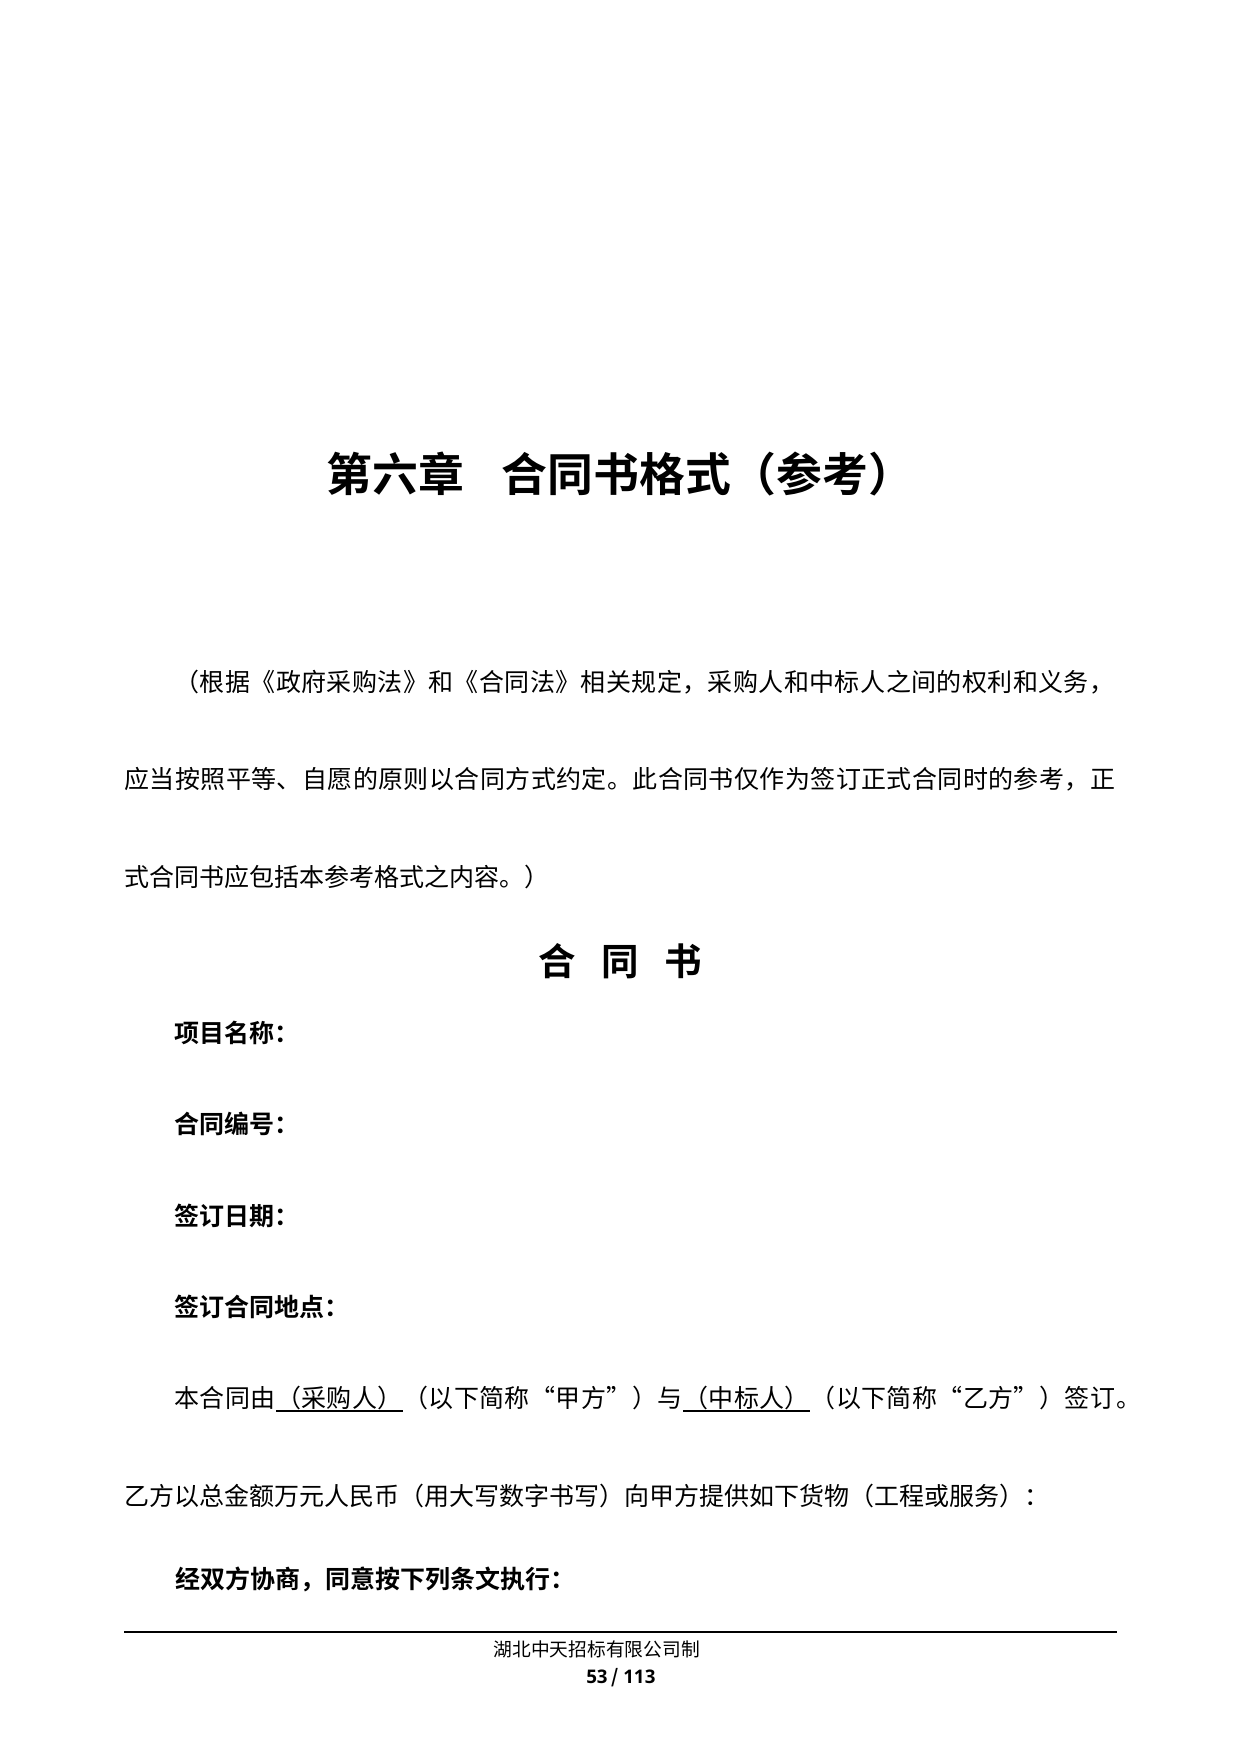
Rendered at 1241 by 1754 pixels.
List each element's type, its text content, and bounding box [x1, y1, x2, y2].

text 项目名称： [124, 999, 1116, 1064]
subtitle 合同书格式（参考） [124, 423, 1116, 520]
text 签订合同地点： [124, 1273, 1116, 1338]
text 本合同由（采购人）（以下简称“甲方”）与（中标人）（以下简称“乙方”）签订。乙方以总金额万元人民币（用大写数字书写）向甲方提供如下货物（工程或服务）： [124, 1364, 1116, 1527]
text 签订日期： [124, 1182, 1116, 1247]
text 经双方协商，同意按下列条文执行： [124, 1545, 1116, 1610]
text （根据《政府采购法》和《合同法》相关规定，采购人和中标人之间的权利和义务，应当按照平等、自愿的原则以合同方式约定。此合同书仅作为签订正式合同时的参考，正式合同书应包括本参考格式之内容。） [124, 648, 1116, 908]
text 合同编号： [124, 1091, 1116, 1156]
text 合 同 书 [124, 926, 1116, 991]
